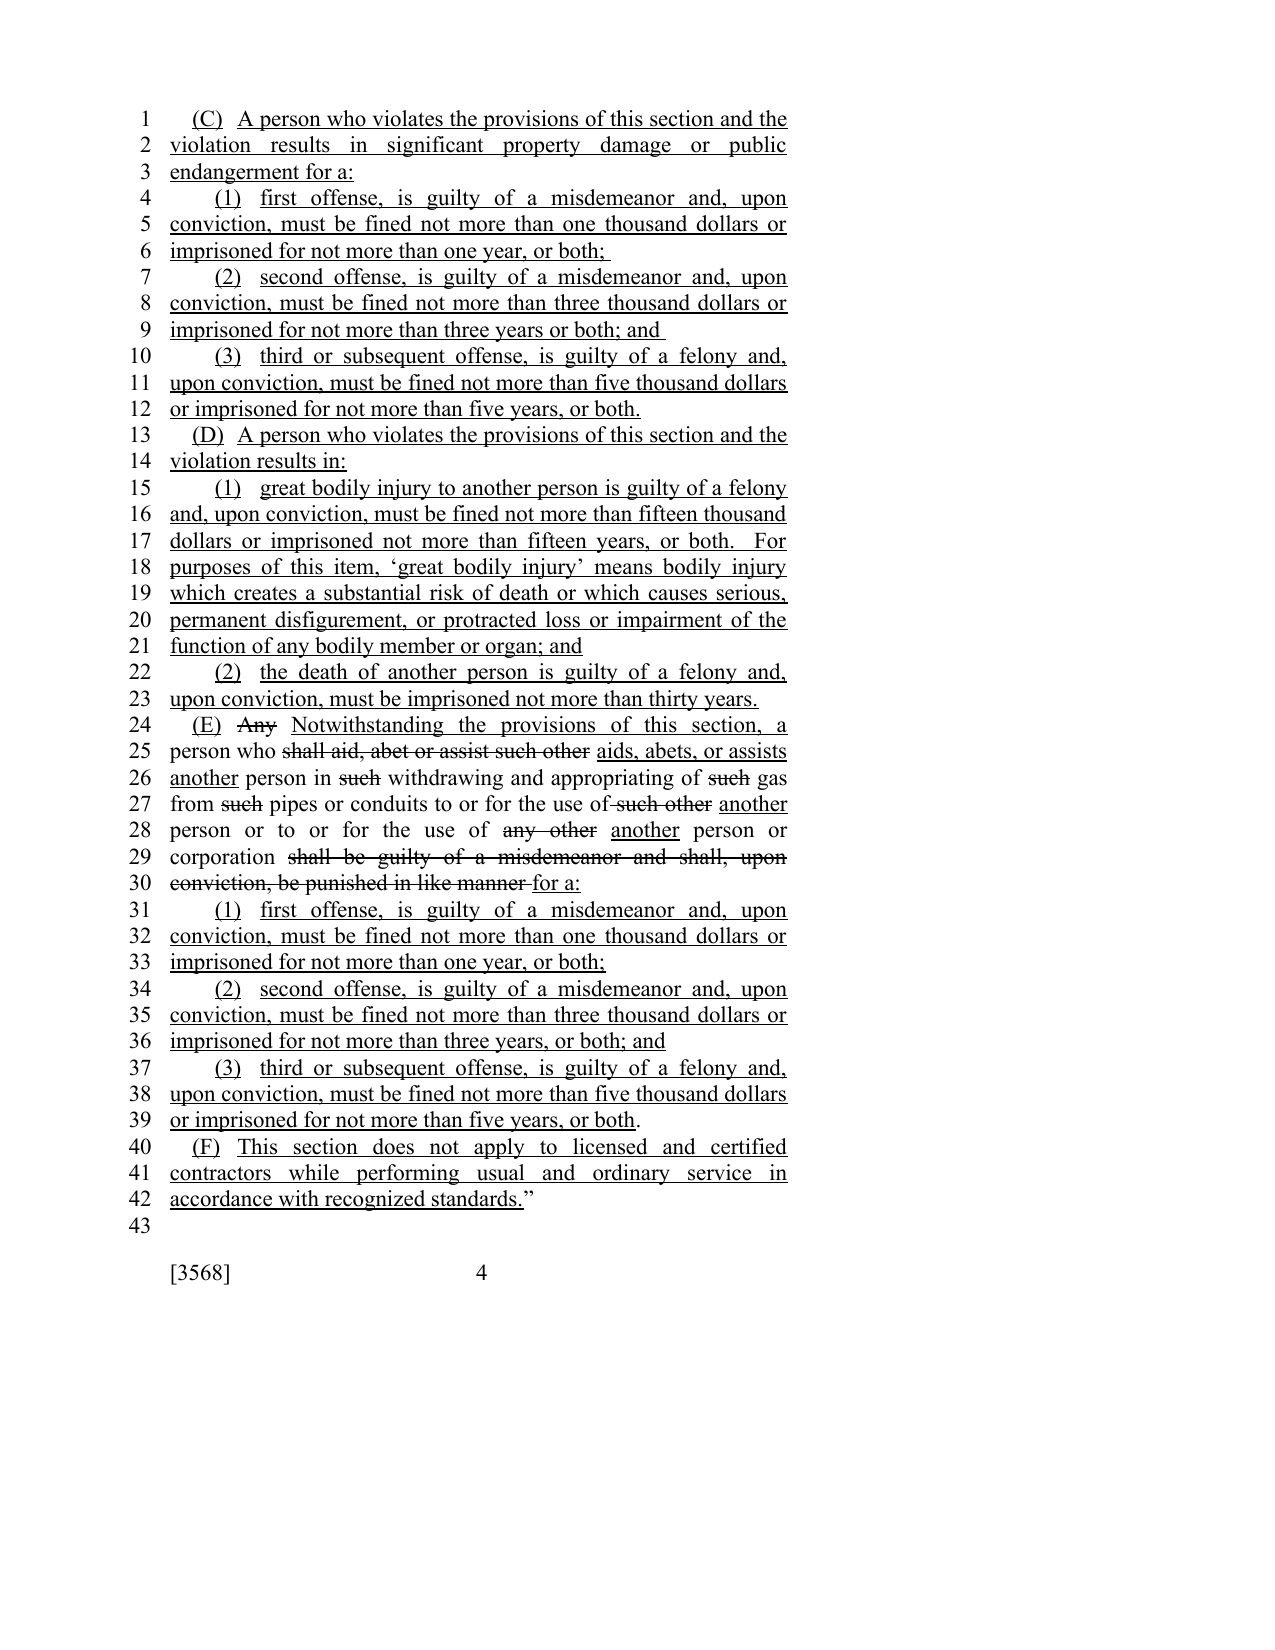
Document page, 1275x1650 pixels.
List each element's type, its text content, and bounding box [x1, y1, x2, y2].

text (2) the death of another person is guilty of a felony and, upon conviction, must be imprisoned not more than thirty years. [169, 658, 787, 711]
text (3) third or subsequent offense, is guilty of a felony and, upon conviction, must be fined not more than five thousand dollars or imprisoned for not more than five years, or both. [169, 1104, 787, 1133]
text (2) second offense, is guilty of a misdemeanor and, upon conviction, must be fined not more than three thousand dollars or imprisoned for not more than three years, or both; and [169, 1025, 787, 1054]
text (C) A person who violates the provisions of this section and the violation results in significant property damage or public endangerment for a: [169, 105, 787, 154]
text (C) A person who violates the provisions of this section and the violation results in significant property damage or public endangerment for a: [169, 155, 787, 184]
text (2) second offense, is guilty of a misdemeanor and, upon conviction, must be fined not more than three thousand dollars or imprisoned for not more than three years or both; and [169, 313, 787, 342]
text (1) great bodily injury to another person is guilty of a felony and, upon conviction, must be fined not more than fifteen thousand dollars or imprisoned not more than fifteen years, or both. For purposes of this item, ‘great bodily injury’ means bodily injury which creates a substantial risk of death or which causes serious, permanent disfigurement, or protracted loss or impairment of the function of any bodily member or organ; and [169, 474, 787, 523]
text (D) A person who violates the provisions of this section and the violation results in: [169, 421, 787, 474]
text (F) This section does not apply to licensed and certified contractors while performing usual and ordinary service in accordance with recognized standards.” [169, 1133, 787, 1182]
text (1) first offense, is guilty of a misdemeanor and, upon conviction, must be fined not more than one thousand dollars or imprisoned for not more than one year, or both; [169, 896, 787, 945]
text (1) first offense, is guilty of a misdemeanor and, upon conviction, must be fined not more than one thousand dollars or imprisoned for not more than one year, or both; [169, 234, 787, 263]
text (3) third or subsequent offense, is guilty of a felony and, upon conviction, must be fined not more than five thousand dollars or imprisoned for not more than five years, or both. [169, 1054, 787, 1103]
text (1) first offense, is guilty of a misdemeanor and, upon conviction, must be fined not more than one thousand dollars or imprisoned for not more than one year, or both; [169, 946, 787, 975]
text (3) third or subsequent offense, is guilty of a felony and, upon conviction, must be fined not more than five thousand dollars or imprisoned for not more than five years, or both. [169, 342, 787, 391]
text (E) Any Notwithstanding the provisions of this section, a person who shall aid, abet or assist such other aids, abets, or assists another person in such withdrawing and appropriating of such gas from such pipes or conduits to or for the use of such other another person or to or for the use of any other another person or corporation shall be guilty of a misdemeanor and shall, upon conviction, be punished in like manner for a: [169, 711, 787, 896]
text (F) This section does not apply to licensed and certified contractors while performing usual and ordinary service in accordance with recognized standards.” [169, 1183, 787, 1212]
text (2) second offense, is guilty of a misdemeanor and, upon conviction, must be fined not more than three thousand dollars or imprisoned for not more than three years or both; and [169, 263, 787, 312]
text (1) first offense, is guilty of a misdemeanor and, upon conviction, must be fined not more than one thousand dollars or imprisoned for not more than one year, or both; [169, 184, 787, 233]
text (3) third or subsequent offense, is guilty of a felony and, upon conviction, must be fined not more than five thousand dollars or imprisoned for not more than five years, or both. [169, 392, 787, 421]
text (2) second offense, is guilty of a misdemeanor and, upon conviction, must be fined not more than three thousand dollars or imprisoned for not more than three years, or both; and [169, 975, 787, 1024]
